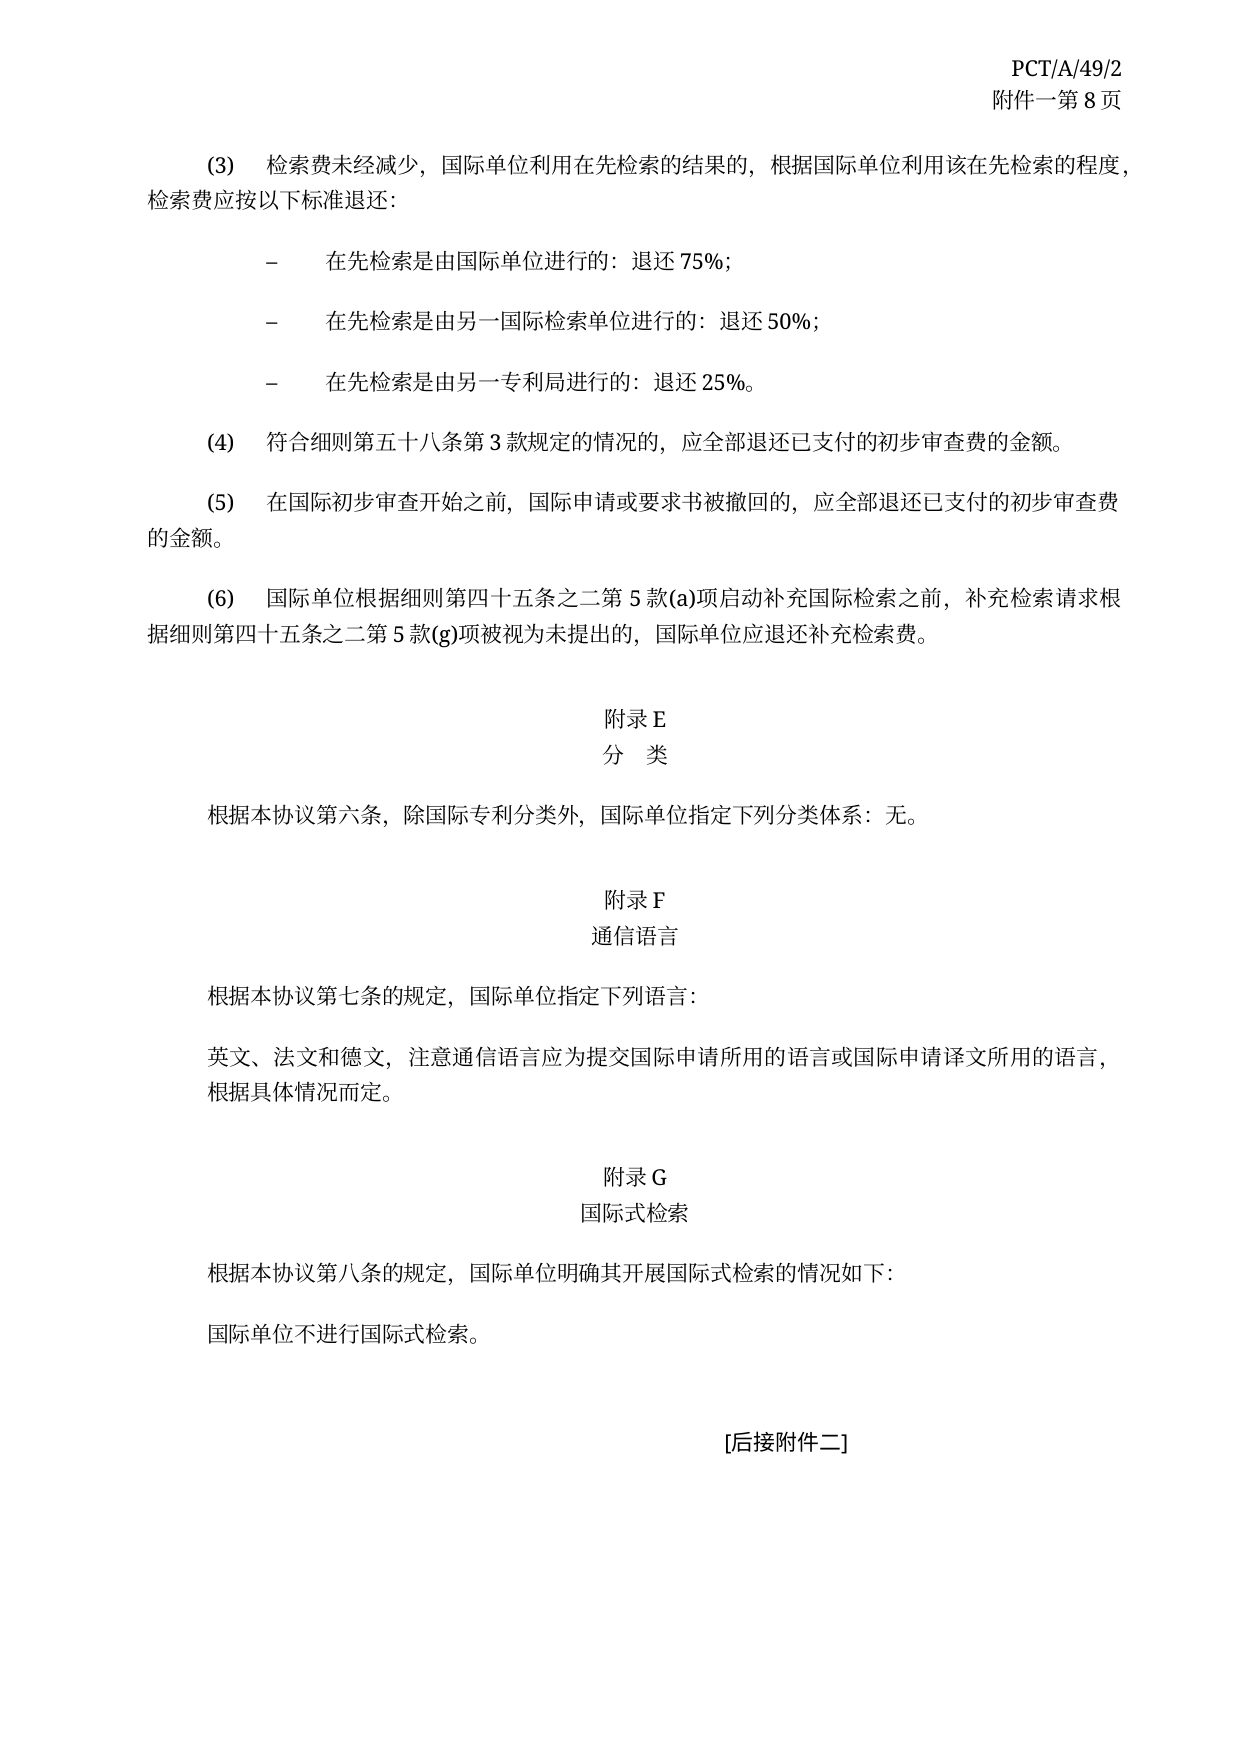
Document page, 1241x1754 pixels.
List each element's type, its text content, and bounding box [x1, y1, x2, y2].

text 英文、法文和德文，注意通信语言应为提交国际申请所用的语言或国际申请译文所用的语言，根据具体情况而定。 [207, 1036, 1122, 1107]
text (5) 在国际初步审查开始之前，国际申请或要求书被撤回的，应全部退还已支付的初步审查费的金额。 [148, 482, 1122, 553]
text 附录G 国际式检索 [148, 1157, 1122, 1228]
text 国际单位不进行国际式检索。 [148, 1313, 1122, 1348]
text 根据本协议第八条的规定，国际单位明确其开展国际式检索的情况如下： [148, 1253, 1122, 1288]
text – 在先检索是由国际单位进行的：退还75%； [148, 240, 1122, 276]
text 根据本协议第七条的规定，国际单位指定下列语言： [148, 976, 1122, 1011]
text – 在先检索是由另一专利局进行的：退还25%。 [148, 361, 1122, 396]
text [后接附件二] [724, 1421, 1122, 1457]
text (4) 符合细则第五十八条第3款规定的情况的，应全部退还已支付的初步审查费的金额。 [148, 421, 1122, 457]
text – 在先检索是由另一国际检索单位进行的：退还50%； [148, 301, 1122, 336]
text (3) 检索费未经减少，国际单位利用在先检索的结果的，根据国际单位利用该在先检索的程度，检索费应按以下标准退还： [148, 144, 1122, 215]
text 附录E 分 类 [148, 698, 1122, 769]
text 附录F 通信语言 [148, 880, 1122, 951]
text (6) 国际单位根据细则第四十五条之二第5款(a)项启动补充国际检索之前，补充检索请求根据细则第四十五条之二第5款(g)项被视为未提出的，国际单位应退还补充检索费。 [148, 578, 1122, 648]
text 根据本协议第六条，除国际专利分类外，国际单位指定下列分类体系：无。 [148, 794, 1122, 830]
